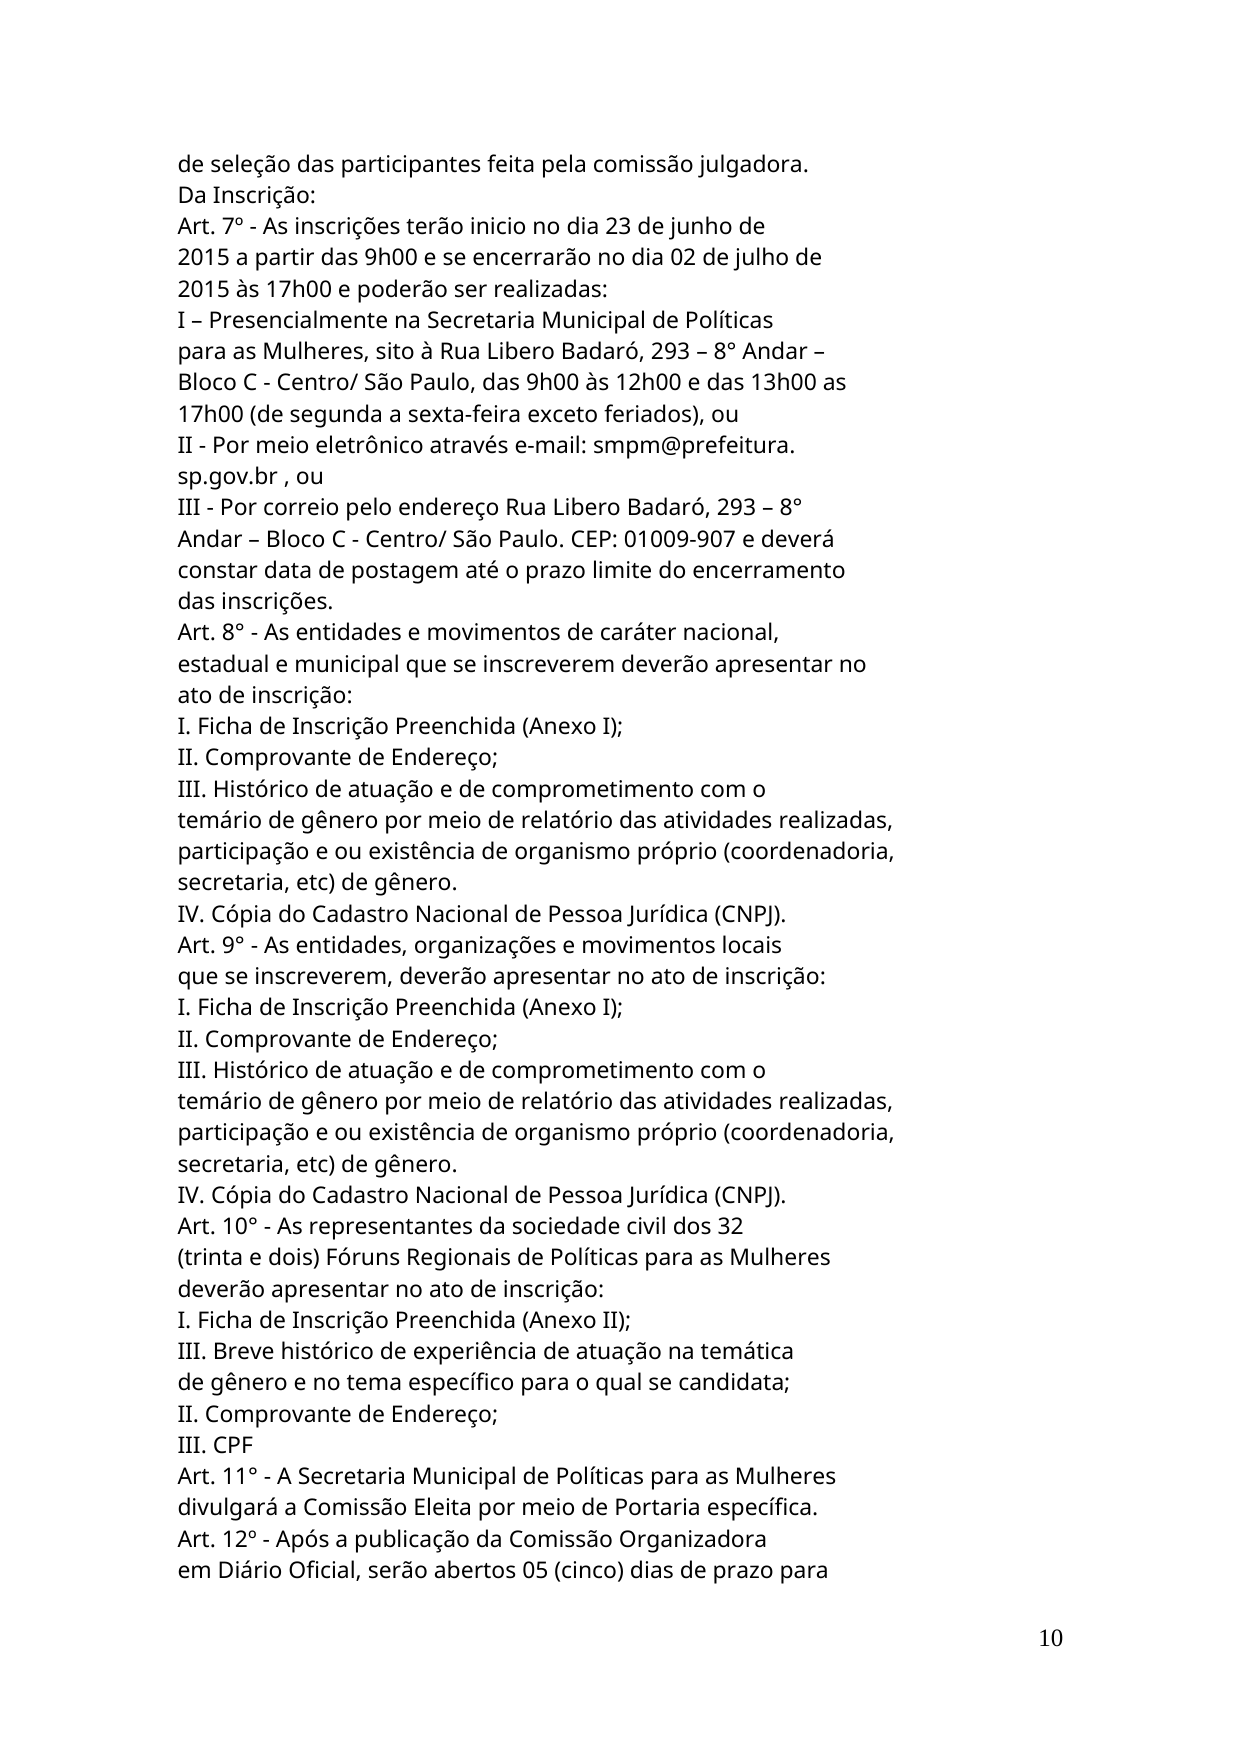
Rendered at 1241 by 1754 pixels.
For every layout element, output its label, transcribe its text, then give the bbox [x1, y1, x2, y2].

text secretaria, etc) de gênero. [177, 866, 1063, 898]
text II. Comprovante de Endereço; [177, 741, 1063, 773]
text I. Ficha de Inscrição Preenchida (Anexo II); [177, 1304, 1063, 1335]
text III. Histórico de atuação e de comprometimento com o [177, 773, 1063, 804]
text 17h00 (de segunda a sexta-feira exceto feriados), ou [177, 398, 1063, 429]
text participação e ou existência de organismo próprio (coordenadoria, [177, 1116, 1063, 1148]
text III. CPF [177, 1429, 1063, 1460]
text constar data de postagem até o prazo limite do encerramento [177, 554, 1063, 585]
text II. Comprovante de Endereço; [177, 1398, 1063, 1429]
text temário de gênero por meio de relatório das atividades realizadas, [177, 804, 1063, 835]
text 2015 a partir das 9h00 e se encerrarão no dia 02 de julho de [177, 241, 1063, 273]
text II - Por meio eletrônico através e-mail: smpm@prefeitura. [177, 429, 1063, 460]
text temário de gênero por meio de relatório das atividades realizadas, [177, 1085, 1063, 1116]
text III. Histórico de atuação e de comprometimento com o [177, 1054, 1063, 1085]
text que se inscreverem, deverão apresentar no ato de inscrição: [177, 960, 1063, 991]
text Art. 10° - As representantes da sociedade civil dos 32 [177, 1210, 1063, 1241]
text Art. 9° - As entidades, organizações e movimentos locais [177, 929, 1063, 960]
text de gênero e no tema específico para o qual se candidata; [177, 1366, 1063, 1398]
text Da Inscrição: [177, 179, 1063, 210]
text 2015 às 17h00 e poderão ser realizadas: [177, 273, 1063, 304]
text secretaria, etc) de gênero. [177, 1148, 1063, 1179]
text sp.gov.br , ou [177, 460, 1063, 491]
text IV. Cópia do Cadastro Nacional de Pessoa Jurídica (CNPJ). [177, 1179, 1063, 1210]
text de seleção das participantes feita pela comissão julgadora. [177, 148, 1063, 179]
text IV. Cópia do Cadastro Nacional de Pessoa Jurídica (CNPJ). [177, 898, 1063, 929]
text estadual e municipal que se inscreverem deverão apresentar no [177, 648, 1063, 679]
text III. Breve histórico de experiência de atuação na temática [177, 1335, 1063, 1366]
text I. Ficha de Inscrição Preenchida (Anexo I); [177, 991, 1063, 1023]
text Bloco C - Centro/ São Paulo, das 9h00 às 12h00 e das 13h00 as [177, 366, 1063, 398]
text ato de inscrição: [177, 679, 1063, 710]
text Andar – Bloco C - Centro/ São Paulo. CEP: 01009-907 e deverá [177, 523, 1063, 554]
text divulgará a Comissão Eleita por meio de Portaria específica. [177, 1491, 1063, 1523]
text Art. 7º - As inscrições terão inicio no dia 23 de junho de [177, 210, 1063, 241]
text em Diário Oficial, serão abertos 05 (cinco) dias de prazo para [177, 1554, 1063, 1585]
text das inscrições. [177, 585, 1063, 616]
text Art. 8° - As entidades e movimentos de caráter nacional, [177, 616, 1063, 648]
text II. Comprovante de Endereço; [177, 1023, 1063, 1054]
text I. Ficha de Inscrição Preenchida (Anexo I); [177, 710, 1063, 741]
text participação e ou existência de organismo próprio (coordenadoria, [177, 835, 1063, 866]
text para as Mulheres, sito à Rua Libero Badaró, 293 – 8° Andar – [177, 335, 1063, 366]
text deverão apresentar no ato de inscrição: [177, 1273, 1063, 1304]
text III - Por correio pelo endereço Rua Libero Badaró, 293 – 8° [177, 491, 1063, 523]
text Art. 12º - Após a publicação da Comissão Organizadora [177, 1523, 1063, 1554]
text (trinta e dois) Fóruns Regionais de Políticas para as Mulheres [177, 1241, 1063, 1273]
text Art. 11° - A Secretaria Municipal de Políticas para as Mulheres [177, 1460, 1063, 1491]
text I – Presencialmente na Secretaria Municipal de Políticas [177, 304, 1063, 335]
